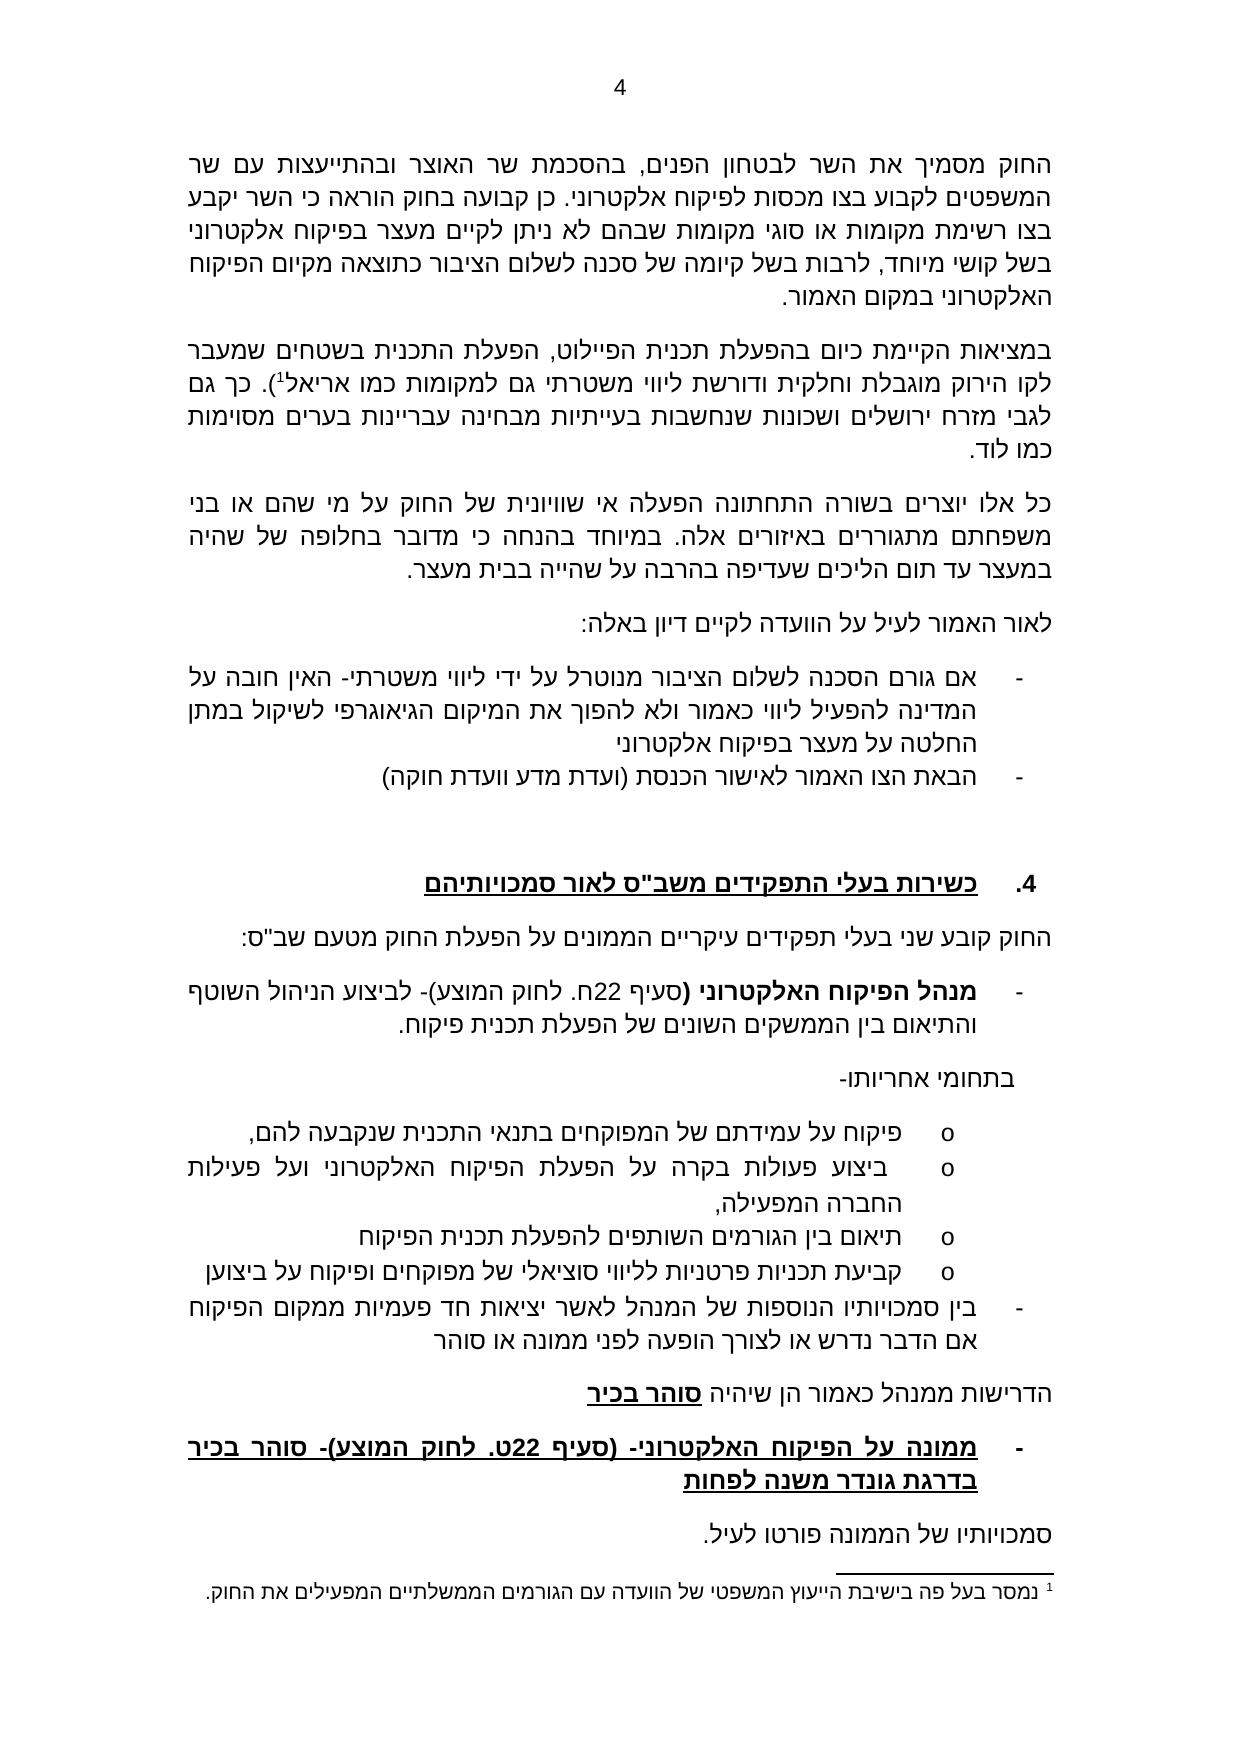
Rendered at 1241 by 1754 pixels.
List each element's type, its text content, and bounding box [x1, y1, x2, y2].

text בתחומי אחריותו- [187, 1064, 1015, 1093]
text סמכויותיו של הממונה פורטו לעיל. [187, 1520, 1053, 1549]
list קביעת תכניות פרטניות לליווי סוציאלי של מפוקחים ופיקוח על ביצוען [187, 1257, 940, 1288]
list הבאת הצו האמור לאישור הכנסת (ועדת מדע וועדת חוקה) [187, 762, 1015, 790]
list תיאום בין הגורמים השותפים להפעלת תכנית הפיקוח [187, 1222, 940, 1252]
text הדרישות ממנהל כאמור הן שיהיה סוהר בכיר [187, 1379, 1053, 1408]
list אם גורם הסכנה לשלום הציבור מנוטרל על ידי ליווי משטרתי- האין חובה על המדינה להפעיל ליווי כאמור ולא להפוך את המיקום הגיאוגרפי לשיקול במתן החלטה על מעצר בפיקוח אלקטרוני [187, 663, 1015, 757]
list ממונה על הפיקוח האלקטרוני- (סעיף 22ט. לחוק המוצע)- סוהר בכיר בדרגת גונדר משנה לפחות [187, 1433, 1015, 1495]
list בין סמכויותיו הנוספות של המנהל לאשר יציאות חד פעמיות ממקום הפיקוח אם הדבר נדרש או לצורך הופעה לפני ממונה או סוהר [187, 1293, 1015, 1354]
list פיקוח על עמידתם של המפוקחים בתנאי התכנית שנקבעה להם, [187, 1118, 940, 1149]
text החוק קובע שני בעלי תפקידים עיקריים הממונים על הפעלת החוק מטעם שב"ס: [187, 923, 1053, 952]
text במציאות הקיימת כיום בהפעלת תכנית הפיילוט, הפעלת התכנית בשטחים שמעבר לקו הירוק מוגבלת וחלקית ודורשת ליווי משטרתי גם למקומות כמו אריאל). כך גם לגבי מזרח ירושלים ושכונות שנחשבות בעייתיות מבחינה עבריינות בערים מסוימות כמו לוד. [187, 336, 1053, 464]
list מנהל הפיקוח האלקטרוני (סעיף 22ח. לחוק המוצע)- לביצוע הניהול השוטף והתיאום בין הממשקים השונים של הפעלת תכנית פיקוח. [187, 977, 1015, 1039]
text החוק מסמיך את השר לבטחון הפנים, בהסכמת שר האוצר ובהתייעצות עם שר המשפטים לקבוע בצו מכסות לפיקוח אלקטרוני. כן קבועה בחוק הוראה כי השר יקבע בצו רשימת מקומות או סוגי מקומות שבהם לא ניתן לקיים מעצר בפיקוח אלקטרוני בשל קושי מיוחד, לרבות בשל קיומה של סכנה לשלום הציבור כתוצאה מקיום הפיקוח האלקטרוני במקום האמור. [187, 150, 1053, 311]
list ביצוע פעולות בקרה על הפעלת הפיקוח האלקטרוני ועל פעילות החברה המפעילה, [187, 1153, 940, 1217]
text כל אלו יוצרים בשורה התחתונה הפעלה אי שוויונית של החוק על מי שהם או בני משפחתם מתגוררים באיזורים אלה. במיוחד בהנחה כי מדובר בחלופה של שהיה במעצר עד תום הליכים שעדיפה בהרבה על שהייה בבית מעצר. [187, 489, 1053, 584]
list כשירות בעלי התפקידים משב"ס לאור סמכויותיהם [187, 869, 1015, 898]
text לאור האמור לעיל על הוועדה לקיים דיון באלה: [187, 609, 1053, 637]
